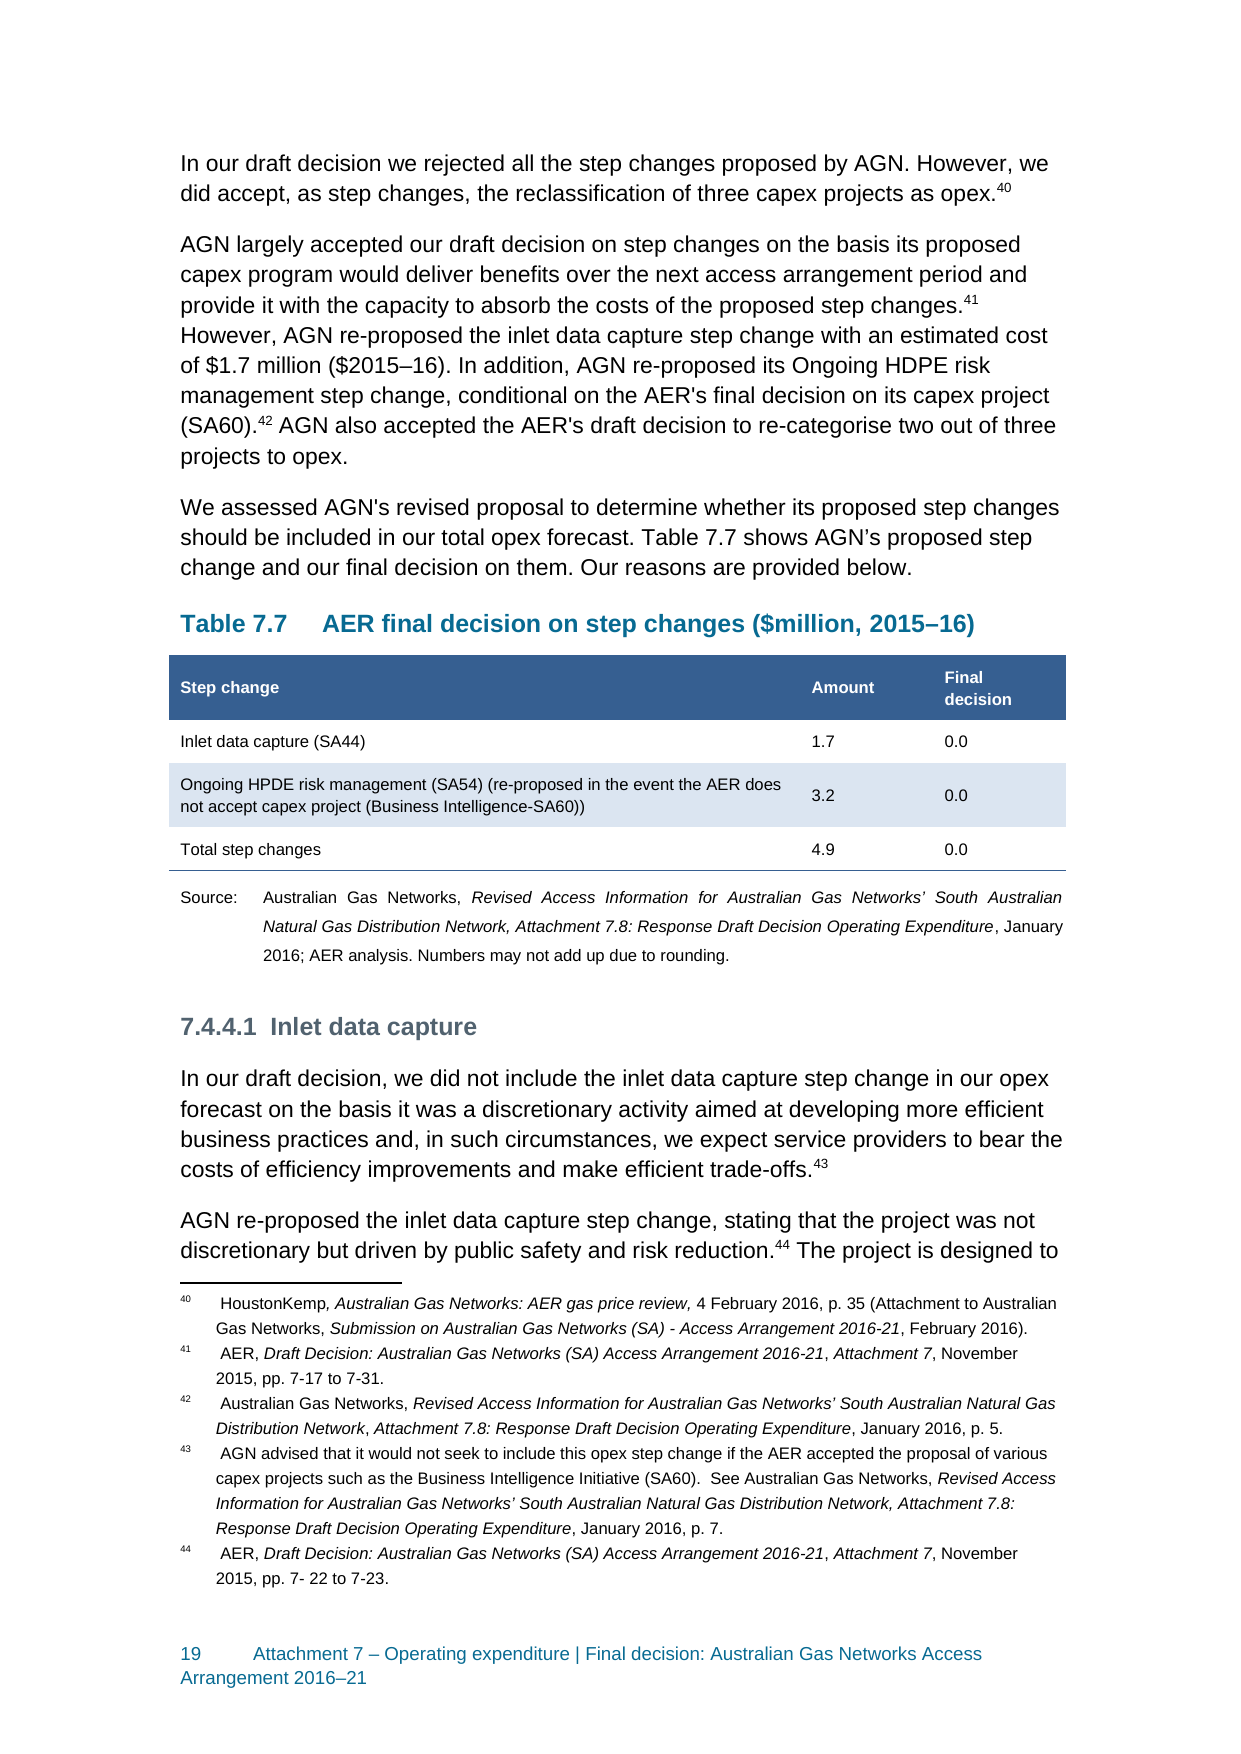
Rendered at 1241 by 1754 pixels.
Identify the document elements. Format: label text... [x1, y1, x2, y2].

text We assessed AGN's revised proposal to determine whether its proposed step changes should be included in our total opex forecast. Table 7.7 shows AGN’s proposed step change and our final decision on them. Our reasons are provided below. [180, 494, 1063, 581]
table_header Amount [800, 655, 933, 720]
picture [216, 1674, 220, 1684]
text Source: Australian Gas Networks, Revised Access Information for Australian Gas Networks’ South Australian Natural Gas Distribution Network, Attachment 7.8: Response Draft Decision Operating Expenditure, January 2016; AER analysis. Numbers may not add up due to rounding. [180, 888, 1063, 964]
text AGN largely accepted our draft decision on step changes on the basis its proposed capex program would deliver benefits over the next access arrangement period and provide it with the capacity to absorb the costs of the proposed step changes. However, AGN re-proposed the inlet data capture step change with an estimated cost of $1.7 million ($2015–16). In addition, AGN re-proposed its Ongoing HDPE risk management step change, conditional on the AER's final decision on its capex project (SA60). AGN also accepted the AER's draft decision to re-categorise two out of three projects to opex. [180, 231, 1063, 469]
table_cell 0.0 [933, 720, 1066, 762]
table_cell Ongoing HPDE risk management (SA54) (re-proposed in the event the AER does not accept capex project (Business Intelligence-SA60)) [169, 763, 800, 827]
subtitle Inlet data capture [180, 1012, 1063, 1040]
picture [269, 1650, 273, 1660]
table_cell Total step changes [169, 827, 800, 870]
picture [296, 1646, 300, 1660]
picture [601, 1650, 605, 1660]
text In our draft decision, we did not include the inlet data capture step change in our opex forecast on the basis it was a discretionary activity aimed at developing more efficient business practices and, in such circumstances, we expect service providers to bear the costs of efficiency improvements and make efficient trade-offs. [180, 1065, 1063, 1182]
table_cell 4.9 [800, 827, 933, 870]
table_header Step change [169, 655, 800, 720]
table_cell 0.0 [933, 827, 1066, 870]
text In our draft decision we rejected all the step changes proposed by AGN. However, we did accept, as step changes, the reclassification of three capex projects as opex. [180, 150, 1063, 207]
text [180, 1207, 1063, 1264]
text Table 7.7 AER final decision on step changes ($million, 2015–16) [180, 609, 1063, 638]
table_cell 1.7 [800, 720, 933, 762]
table_cell 0.0 [933, 763, 1066, 827]
table_cell Inlet data capture (SA44) [169, 720, 800, 762]
table_cell 3.2 [800, 763, 933, 827]
table_header Final decision [933, 655, 1066, 720]
